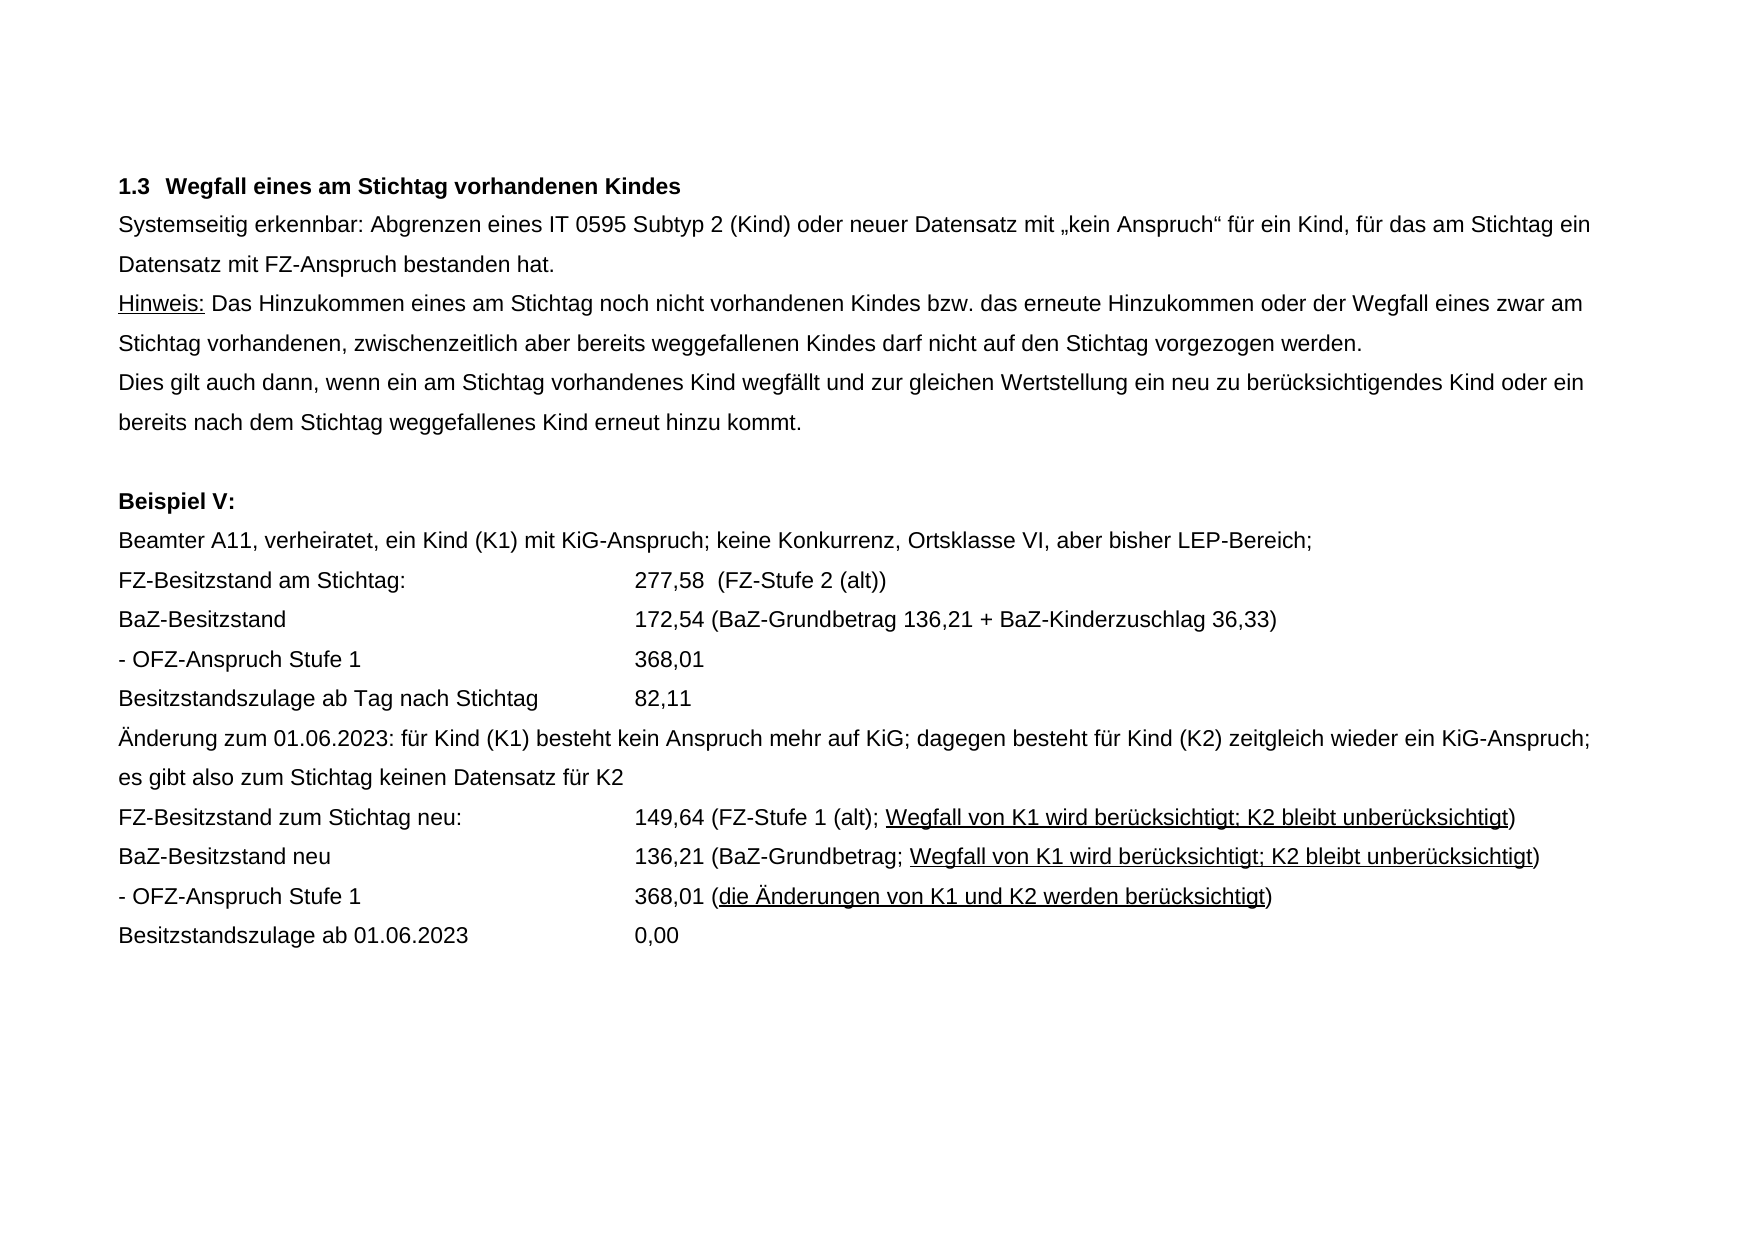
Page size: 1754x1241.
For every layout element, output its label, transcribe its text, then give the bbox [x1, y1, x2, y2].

text Systemseitig erkennbar: Abgrenzen eines IT 0595 Subtyp 2 (Kind) oder neuer Datensatz mit „kein Anspruch“ für ein Kind, für das am Stichtag ein Datensatz mit FZ-Anspruch bestanden hat. [118, 211, 1606, 277]
text - OFZ-Anspruch Stufe 1 368,01 [118, 646, 1606, 672]
text BaZ-Besitzstand 172,54 (BaZ-Grundbetrag 136,21 + BaZ-Kinderzuschlag 36,33) [118, 606, 1606, 633]
text Änderung zum 01.06.2023: für Kind (K1) besteht kein Anspruch mehr auf KiG; dagegen besteht für Kind (K2) zeitgleich wieder ein KiG-Anspruch; [118, 725, 1606, 751]
text Hinweis: Das Hinzukommen eines am Stichtag noch nicht vorhandenen Kindes bzw. das erneute Hinzukommen oder der Wegfall eines zwar am Stichtag vorhandenen, zwischenzeitlich aber bereits weggefallenen Kindes darf nicht auf den Stichtag vorgezogen werden. [118, 290, 1606, 356]
text Besitzstandszulage ab 01.06.2023 0,00 [118, 922, 1606, 948]
text BaZ-Besitzstand neu 136,21 (BaZ-Grundbetrag; Wegfall von K1 wird berücksichtigt; K2 bleibt unberücksichtigt) [118, 843, 1606, 869]
text es gibt also zum Stichtag keinen Datensatz für K2 [118, 764, 1606, 791]
text Besitzstandszulage ab Tag nach Stichtag 82,11 [118, 685, 1606, 712]
text Dies gilt auch dann, wenn ein am Stichtag vorhandenes Kind wegfällt und zur gleichen Wertstellung ein neu zu berücksichtigendes Kind oder ein bereits nach dem Stichtag weggefallenes Kind erneut hinzu kommt. [118, 369, 1606, 435]
text Wegfall eines am Stichtag vorhandenen Kindes [118, 173, 1606, 199]
text FZ-Besitzstand zum Stichtag neu: 149,64 (FZ-Stufe 1 (alt); Wegfall von K1 wird berücksichtigt; K2 bleibt unberücksichtigt) [118, 804, 1606, 830]
text Beamter A11, verheiratet, ein Kind (K1) mit KiG-Anspruch; keine Konkurrenz, Ortsklasse VI, aber bisher LEP-Bereich; [118, 527, 1606, 554]
text Beispiel V: [118, 488, 1606, 514]
text FZ-Besitzstand am Stichtag: 277,58 (FZ-Stufe 2 (alt)) [118, 567, 1606, 593]
text - OFZ-Anspruch Stufe 1 368,01 (die Änderungen von K1 und K2 werden berücksichtigt) [118, 883, 1606, 909]
